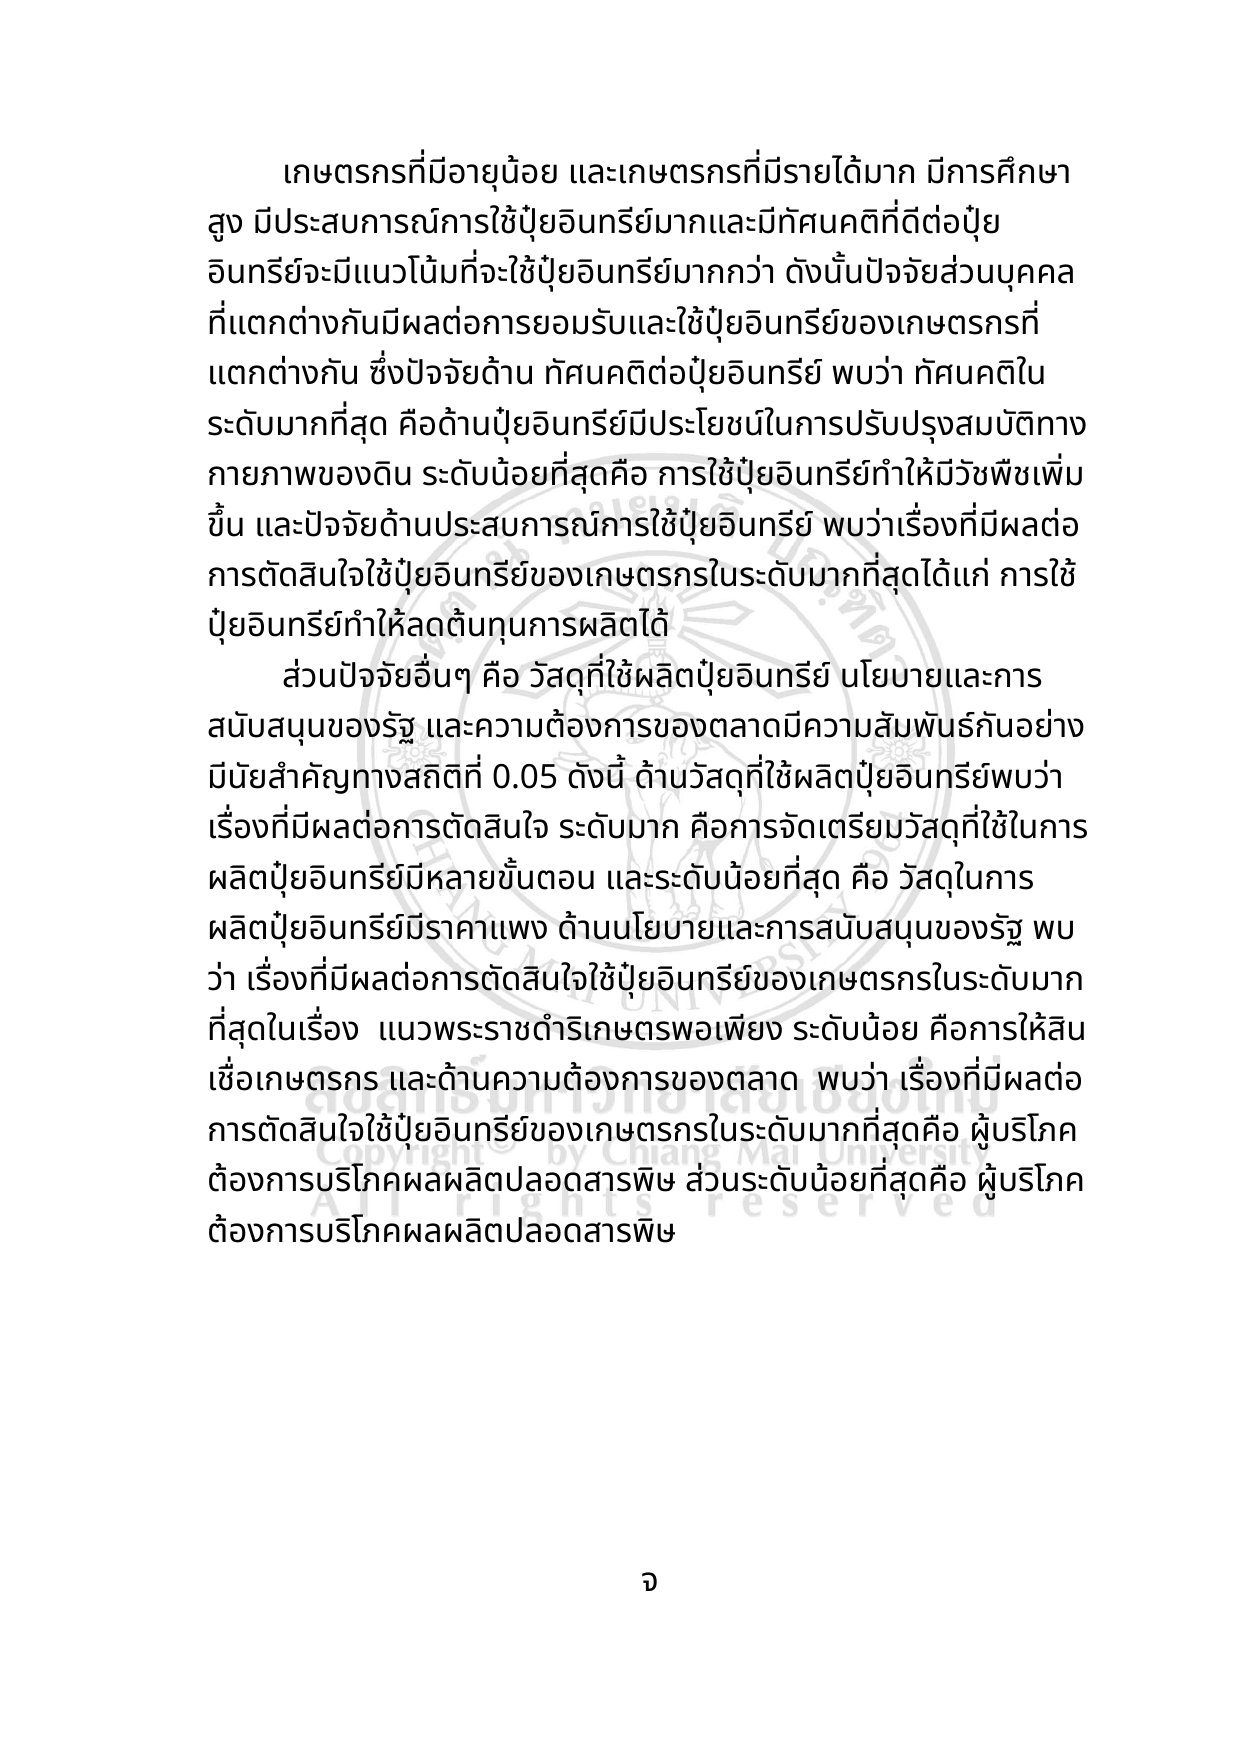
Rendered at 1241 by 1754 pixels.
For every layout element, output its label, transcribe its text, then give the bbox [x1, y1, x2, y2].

text ส่วนปัจจัยอื่นๆ คือ วัสดุที่ใช้ผลิตปุ๋ยอินทรีย์ นโยบายและการสนับสนุนของรัฐ และความต้องการของตลาดมีความสัมพันธ์กันอย่างมีนัยสำคัญทางสถิติที่ 0.05 ดังนี้ ด้านวัสดุที่ใช้ผลิตปุ๋ยอินทรีย์พบว่า เรื่องที่มีผลต่อการตัดสินใจ ระดับมาก คือการจัดเตรียมวัสดุที่ใช้ในการผลิตปุ๋ยอินทรีย์มีหลายขั้นตอน และระดับน้อยที่สุด คือ วัสดุในการผลิตปุ๋ยอินทรีย์มีราคาแพง ด้านนโยบายและการสนับสนุนของรัฐ พบว่า เรื่องที่มีผลต่อการตัดสินใจใช้ปุ๋ยอินทรีย์ของเกษตรกรในระดับมากที่สุดในเรื่อง แนวพระราชดำริเกษตรพอเพียง ระดับน้อย คือการให้สินเชื่อเกษตรกร และด้านความต้องการของตลาด พบว่า เรื่องที่มีผลต่อการตัดสินใจใช้ปุ๋ยอินทรีย์ของเกษตรกรในระดับมากที่สุดคือ ผู้บริโภคต้องการบริโภคผลผลิตปลอดสารพิษ ส่วนระดับน้อยที่สุดคือ ผู้บริโภคต้องการบริโภคผลผลิตปลอดสารพิษ [207, 652, 1092, 1257]
picture [206, 221, 1093, 1474]
text เกษตรกรที่มีอายุน้อย และเกษตรกรที่มีรายได้มาก มีการศึกษาสูง มีประสบการณ์การใช้ปุ๋ยอินทรีย์มากและมีทัศนคติที่ดีต่อปุ๋ยอินทรีย์จะมีแนวโน้มที่จะใช้ปุ๋ยอินทรีย์มากกว่า ดังนั้นปัจจัยส่วนบุคคลที่แตกต่างกันมีผลต่อการยอมรับและใช้ปุ๋ยอินทรีย์ของเกษตรกรที่แตกต่างกัน ซึ่งปัจจัยด้าน ทัศนคติต่อปุ๋ยอินทรีย์ พบว่า ทัศนคติในระดับมากที่สุด คือด้านปุ๋ยอินทรีย์มีประโยชน์ในการปรับปรุงสมบัติทางกายภาพของดิน ระดับน้อยที่สุดคือ การใช้ปุ๋ยอินทรีย์ทำให้มีวัชพืชเพิ่มขึ้น และปัจจัยด้านประสบการณ์การใช้ปุ๋ยอินทรีย์ พบว่าเรื่องที่มีผลต่อการตัดสินใจใช้ปุ๋ยอินทรีย์ของเกษตรกรในระดับมากที่สุดได้แก่ การใช้ปุ๋ยอินทรีย์ทำให้ลดต้นทุนการผลิตได้ [207, 148, 1092, 652]
